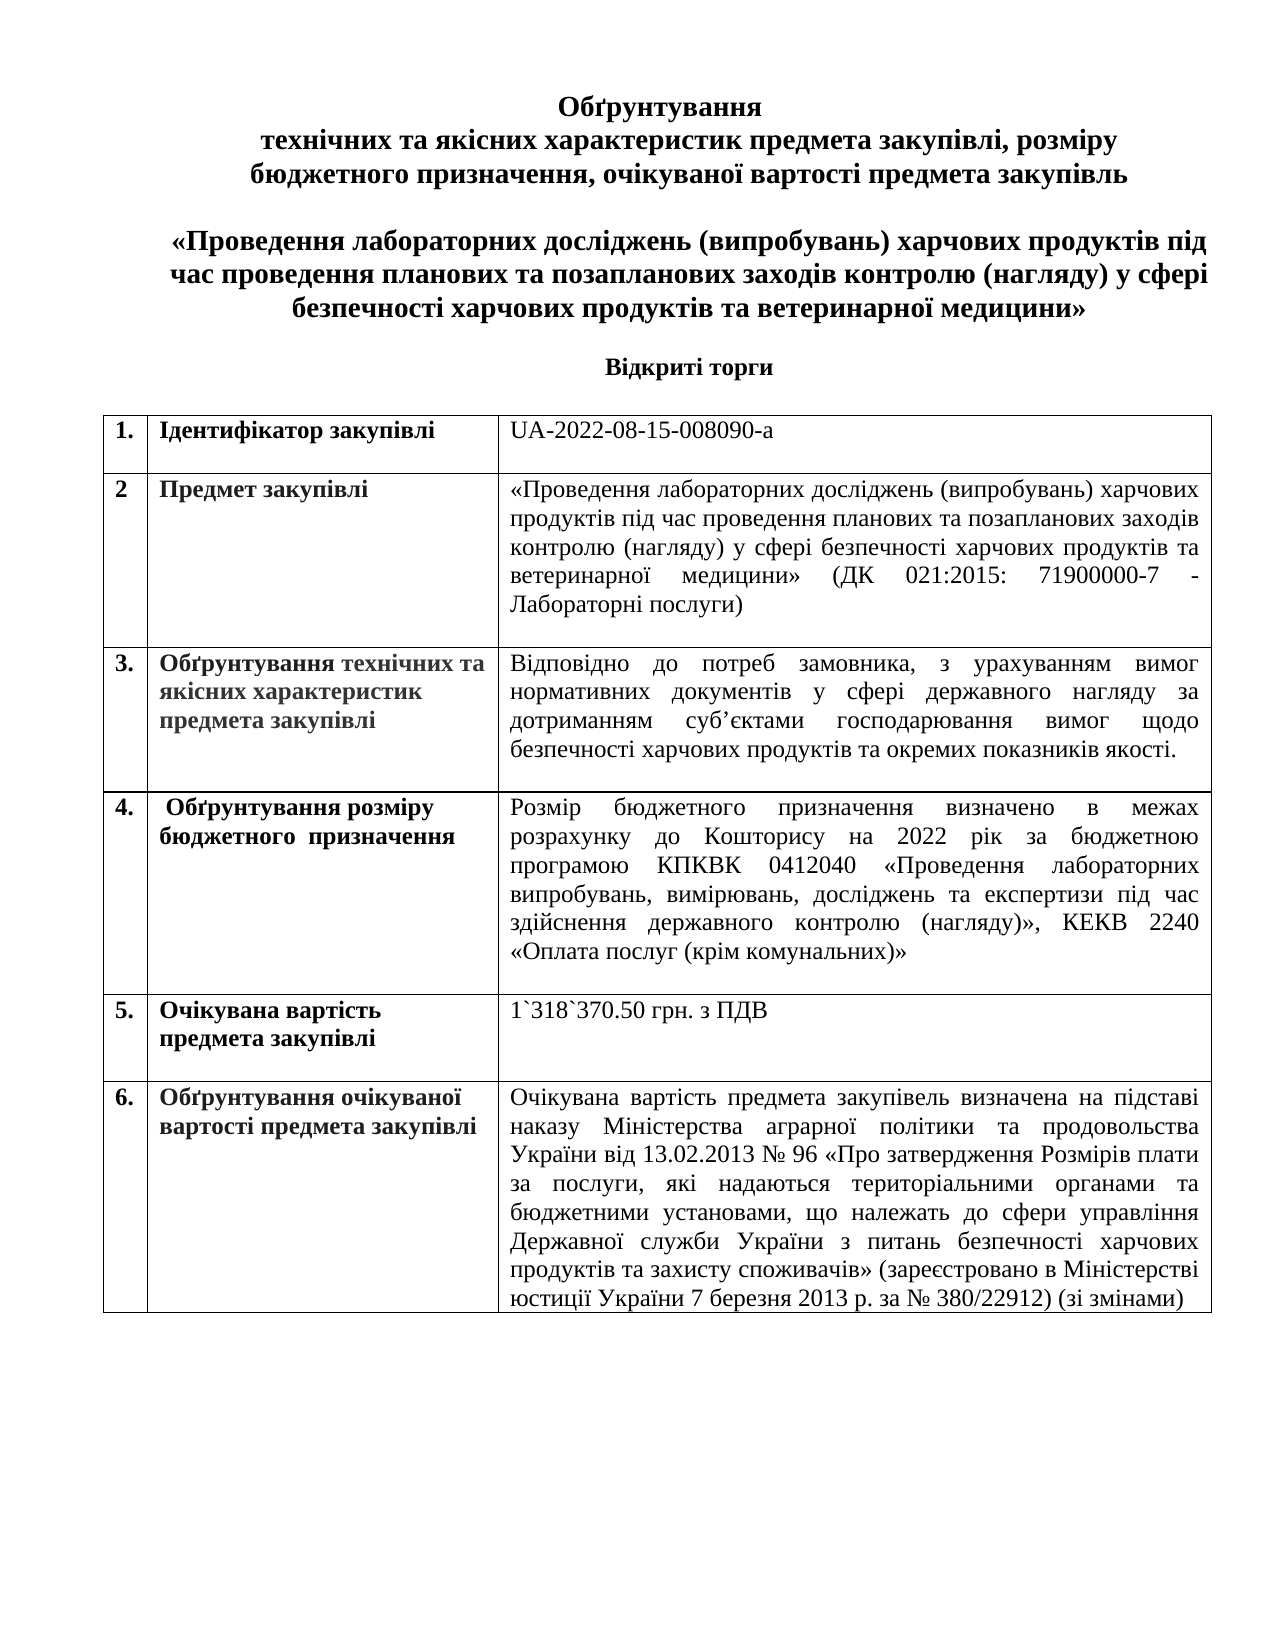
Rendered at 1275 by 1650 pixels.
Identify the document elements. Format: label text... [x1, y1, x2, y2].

table_cell 3. [104, 648, 147, 791]
table_cell Предмет закупівлі [148, 474, 498, 647]
table_cell Обґрунтування очікуваної вартості предмета закупівлі [148, 1082, 498, 1312]
table_header 1. [104, 416, 147, 473]
text технічних та якісних характеристик предмета закупівлі, розміру [162, 122, 1216, 156]
table_cell Розмір бюджетного призначення визначено в межах розрахунку до Кошторису на 2022 рік за бюджетною програмою КПКВК 0412040 «Проведення лабораторних випробувань, вимірювань, досліджень та експертизи під час здійснення державного контролю (нагляду)», КЕКВ 2240 «Оплата послуг (крім комунальних)» [499, 793, 1211, 994]
table_cell Обґрунтування технічних та якісних характеристик предмета закупівлі [148, 648, 498, 791]
text Обґрунтування [103, 89, 1216, 122]
table_header Ідентифікатор закупівлі [148, 416, 498, 473]
table_cell 2 [104, 474, 147, 647]
table_cell Очікувана вартість предмета закупівлі [148, 995, 498, 1081]
table_header UA-2022-08-15-008090-a [499, 416, 1211, 473]
table_cell 5. [104, 995, 147, 1081]
table_cell 4. [104, 793, 147, 994]
text бюджетного призначення, очікуваної вартості предмета закупівль [162, 156, 1216, 189]
text «Проведення лабораторних досліджень (випробувань) харчових продуктів під час проведення планових та позапланових заходів контролю (нагляду) у сфері безпечності харчових продуктів та ветеринарної медицини» [162, 223, 1216, 323]
table_cell 6. [104, 1082, 147, 1312]
table_cell «Проведення лабораторних досліджень (випробувань) харчових продуктів під час проведення планових та позапланових заходів контролю (нагляду) у сфері безпечності харчових продуктів та ветеринарної медицини» (ДК 021:2015: 71900000-7 - Лабораторні послуги) [499, 474, 1211, 647]
table_cell Відповідно до потреб замовника, з урахуванням вимог нормативних документів у сфері державного нагляду за дотриманням суб’єктами господарювання вимог щодо безпечності харчових продуктів та окремих показників якості. [499, 648, 1211, 791]
text Відкриті торги [162, 352, 1216, 381]
table_cell Очікувана вартість предмета закупівель визначена на підставі наказу Міністерства аграрної політики та продовольства України від 13.02.2013 № 96 «Про затвердження Розмірів плати за послуги, які надаються територіальними органами та бюджетними установами, що належать до сфери управління Державної служби України з питань безпечності харчових продуктів та захисту споживачів» (зареєстровано в Міністерстві юстиції України 7 березня 2013 р. за № 380/22912) (зі змінами) [499, 1082, 1211, 1312]
table_cell 1`318`370.50 грн. з ПДВ [499, 995, 1211, 1081]
table_cell Обґрунтування розміру бюджетного призначення [148, 793, 498, 994]
